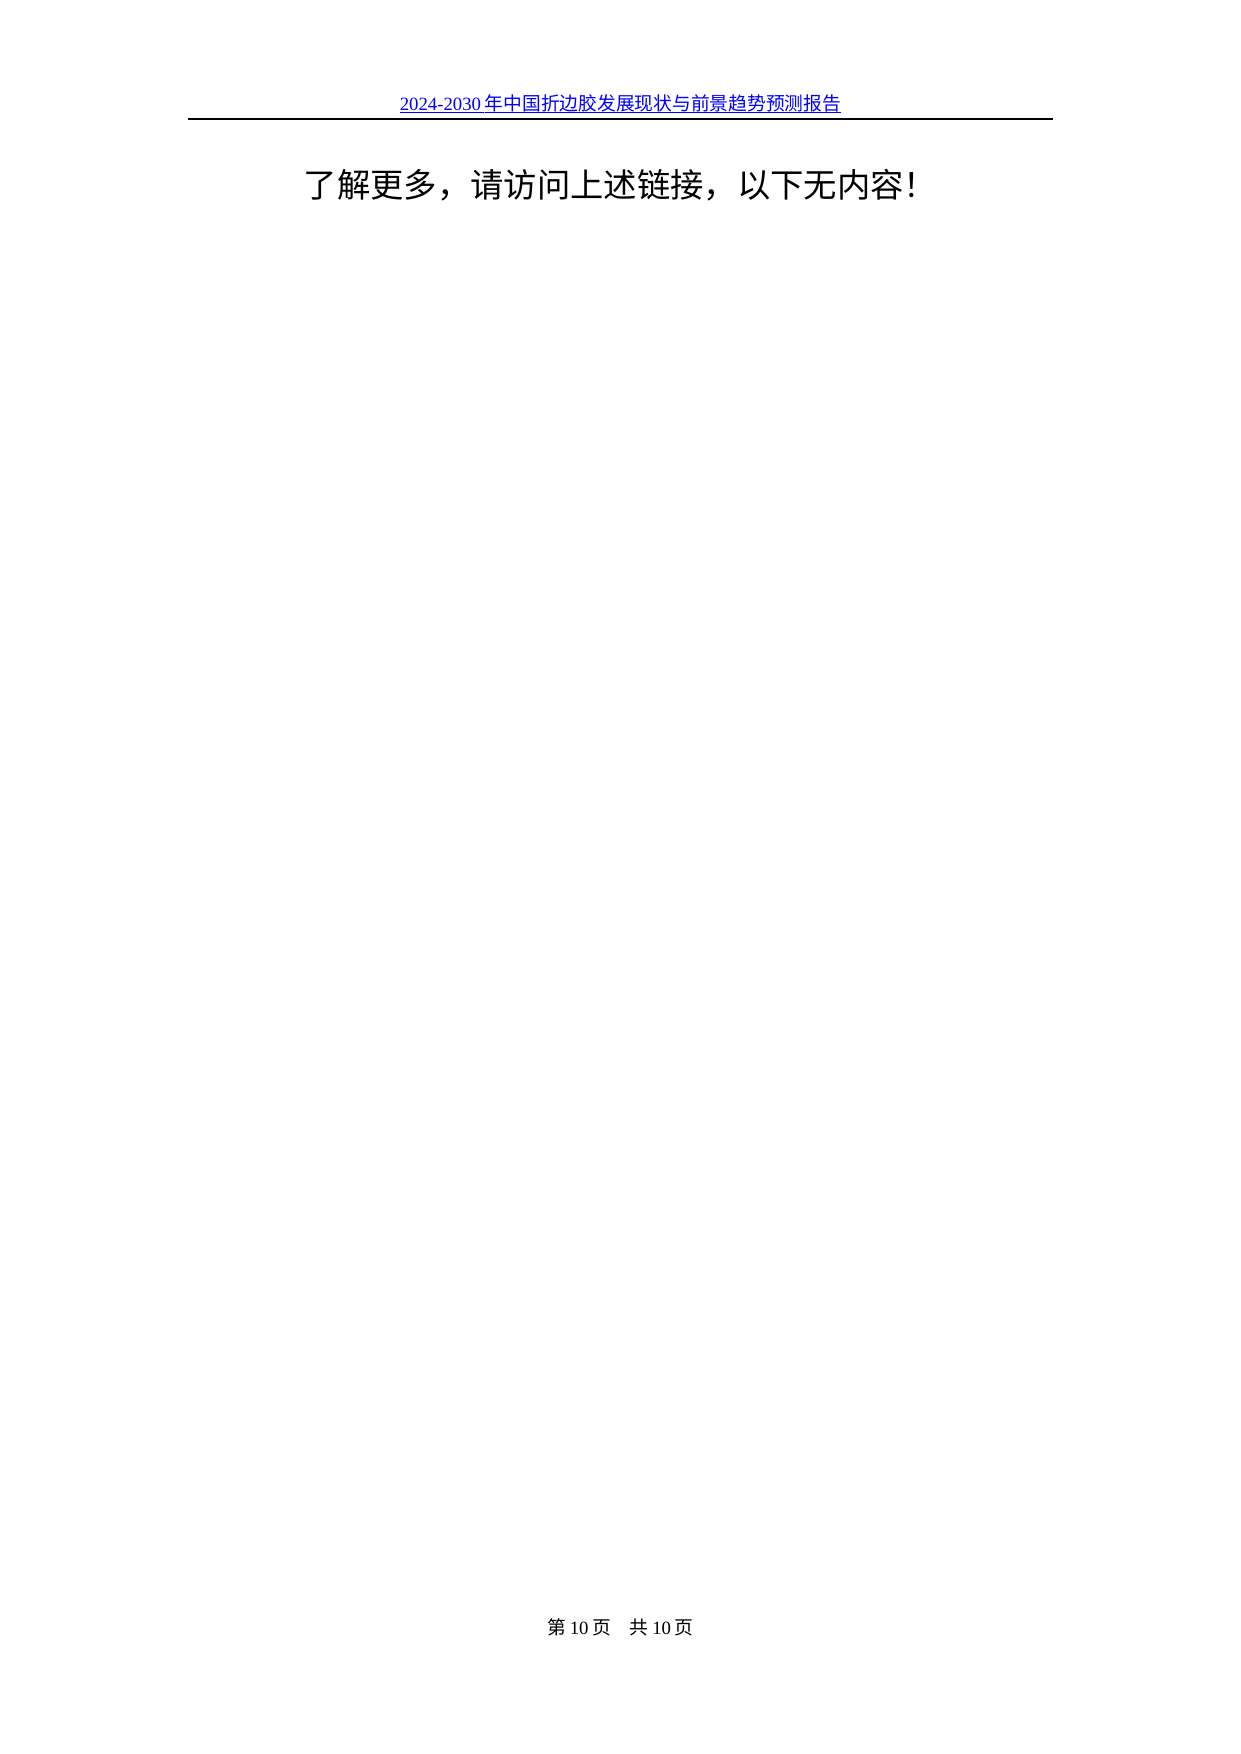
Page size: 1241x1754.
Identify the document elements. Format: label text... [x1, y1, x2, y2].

title 了解更多，请访问上述链接，以下无内容！ [187, 150, 1053, 215]
